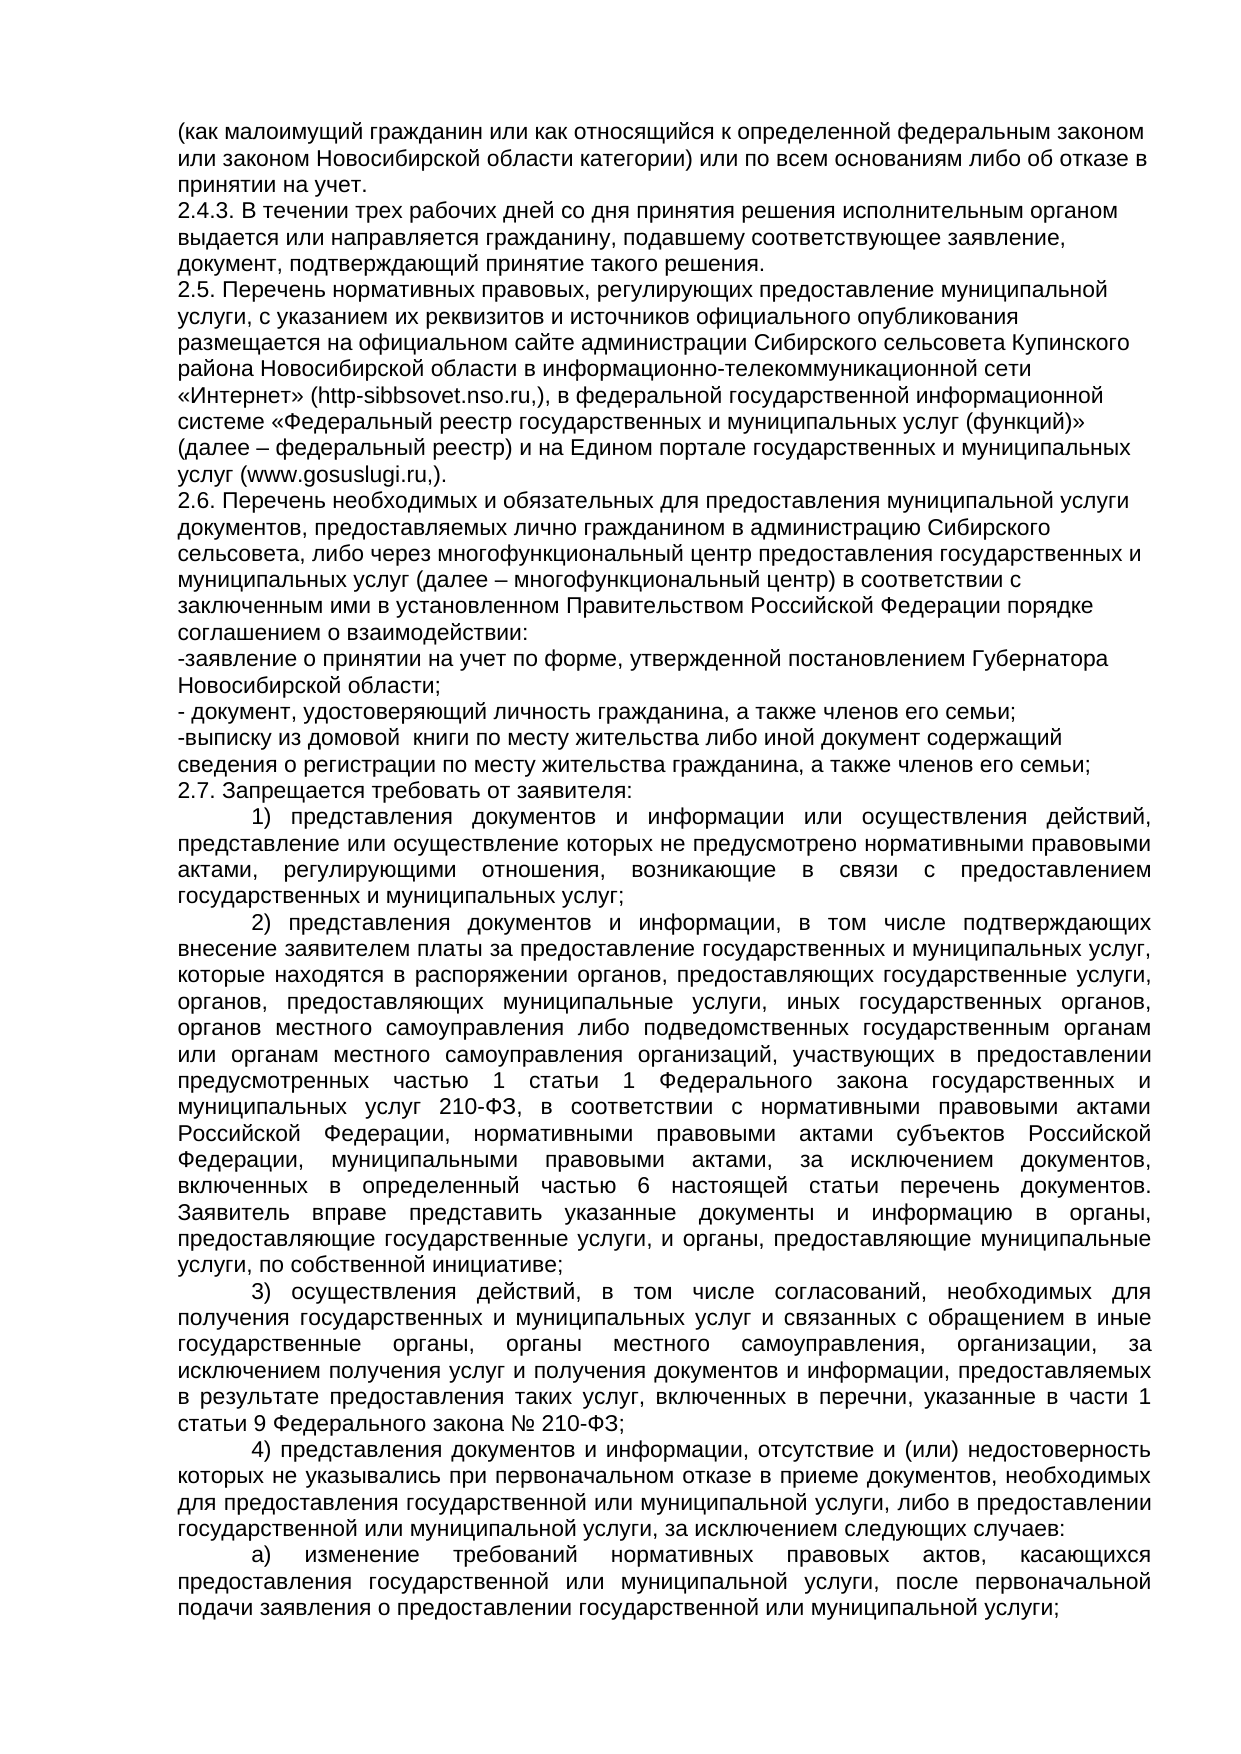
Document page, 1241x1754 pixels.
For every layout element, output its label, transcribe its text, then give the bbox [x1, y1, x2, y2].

text -заявление о принятии на учет по форме, утвержденной постановлением Губернатора Новосибирской области; [177, 645, 1152, 698]
text 4) представления документов и информации, отсутствие и (или) недостоверность которых не указывались при первоначальном отказе в приеме документов, необходимых для предоставления государственной или муниципальной услуги, либо в предоставлении государственной или муниципальной услуги, за исключением следующих случаев: [177, 1436, 1152, 1541]
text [177, 118, 1152, 197]
text 2.7. Запрещается требовать от заявителя: [177, 777, 1152, 803]
text 2.5. Перечень нормативных правовых, регулирующих предоставление муниципальной услуги, с указанием их реквизитов и источников официального опубликования размещается на официальном сайте администрации Сибирского сельсовета Купинского района Новосибирской области в информационно-телекоммуникационной сети «Интернет» (http-sibbsovet.nso.ru,), в федеральной государственной информационной системе «Федеральный реестр государственных и муниципальных услуг (функций)» (далее – федеральный реестр) и на Едином портале государственных и муниципальных услуг (www.gosuslugi.ru,). [177, 276, 1152, 487]
text - документ, удостоверяющий личность гражданина, а также членов его семьи; [177, 698, 1152, 724]
text 2) представления документов и информации, в том числе подтверждающих внесение заявителем платы за предоставление государственных и муниципальных услуг, которые находятся в распоряжении органов, предоставляющих государственные услуги, органов, предоставляющих муниципальные услуги, иных государственных органов, органов местного самоуправления либо подведомственных государственным органам или органам местного самоуправления организаций, участвующих в предоставлении предусмотренных частью 1 статьи 1 Федерального закона государственных и муниципальных услуг 210-ФЗ, в соответствии с нормативными правовыми актами Российской Федерации, нормативными правовыми актами субъектов Российской Федерации, муниципальными правовыми актами, за исключением документов, включенных в определенный частью 6 настоящей статьи перечень документов. Заявитель вправе представить указанные документы и информацию в органы, предоставляющие государственные услуги, и органы, предоставляющие муниципальные услуги, по собственной инициативе; [177, 909, 1152, 1278]
text 2.4.3. В течении трех рабочих дней со дня принятия решения исполнительным органом выдается или направляется гражданину, подавшему соответствующее заявление, документ, подтверждающий принятие такого решения. [177, 197, 1152, 276]
text 1) представления документов и информации или осуществления действий, представление или осуществление которых не предусмотрено нормативными правовыми актами, регулирующими отношения, возникающие в связи с предоставлением государственных и муниципальных услуг; [177, 803, 1152, 909]
text -выписку из домовой книги по месту жительства либо иной документ содержащий сведения о регистрации по месту жительства гражданина, а также членов его семьи; [177, 724, 1152, 777]
text 3) осуществления действий, в том числе согласований, необходимых для получения государственных и муниципальных услуг и связанных с обращением в иные государственные органы, органы местного самоуправления, организации, за исключением получения услуг и получения документов и информации, предоставляемых в результате предоставления таких услуг, включенных в перечни, указанные в части 1 статьи 9 Федерального закона № 210-ФЗ; [177, 1278, 1152, 1436]
text 2.6. Перечень необходимых и обязательных для предоставления муниципальной услуги документов, предоставляемых лично гражданином в администрацию Сибирского сельсовета, либо через многофункциональный центр предоставления государственных и муниципальных услуг (далее – многофункциональный центр) в соответствии с заключенным ими в установленном Правительством Российской Федерации порядке соглашением о взаимодействии: [177, 487, 1152, 645]
text а) изменение требований нормативных правовых актов, касающихся предоставления государственной или муниципальной услуги, после первоначальной подачи заявления о предоставлении государственной или муниципальной услуги; [177, 1541, 1152, 1620]
